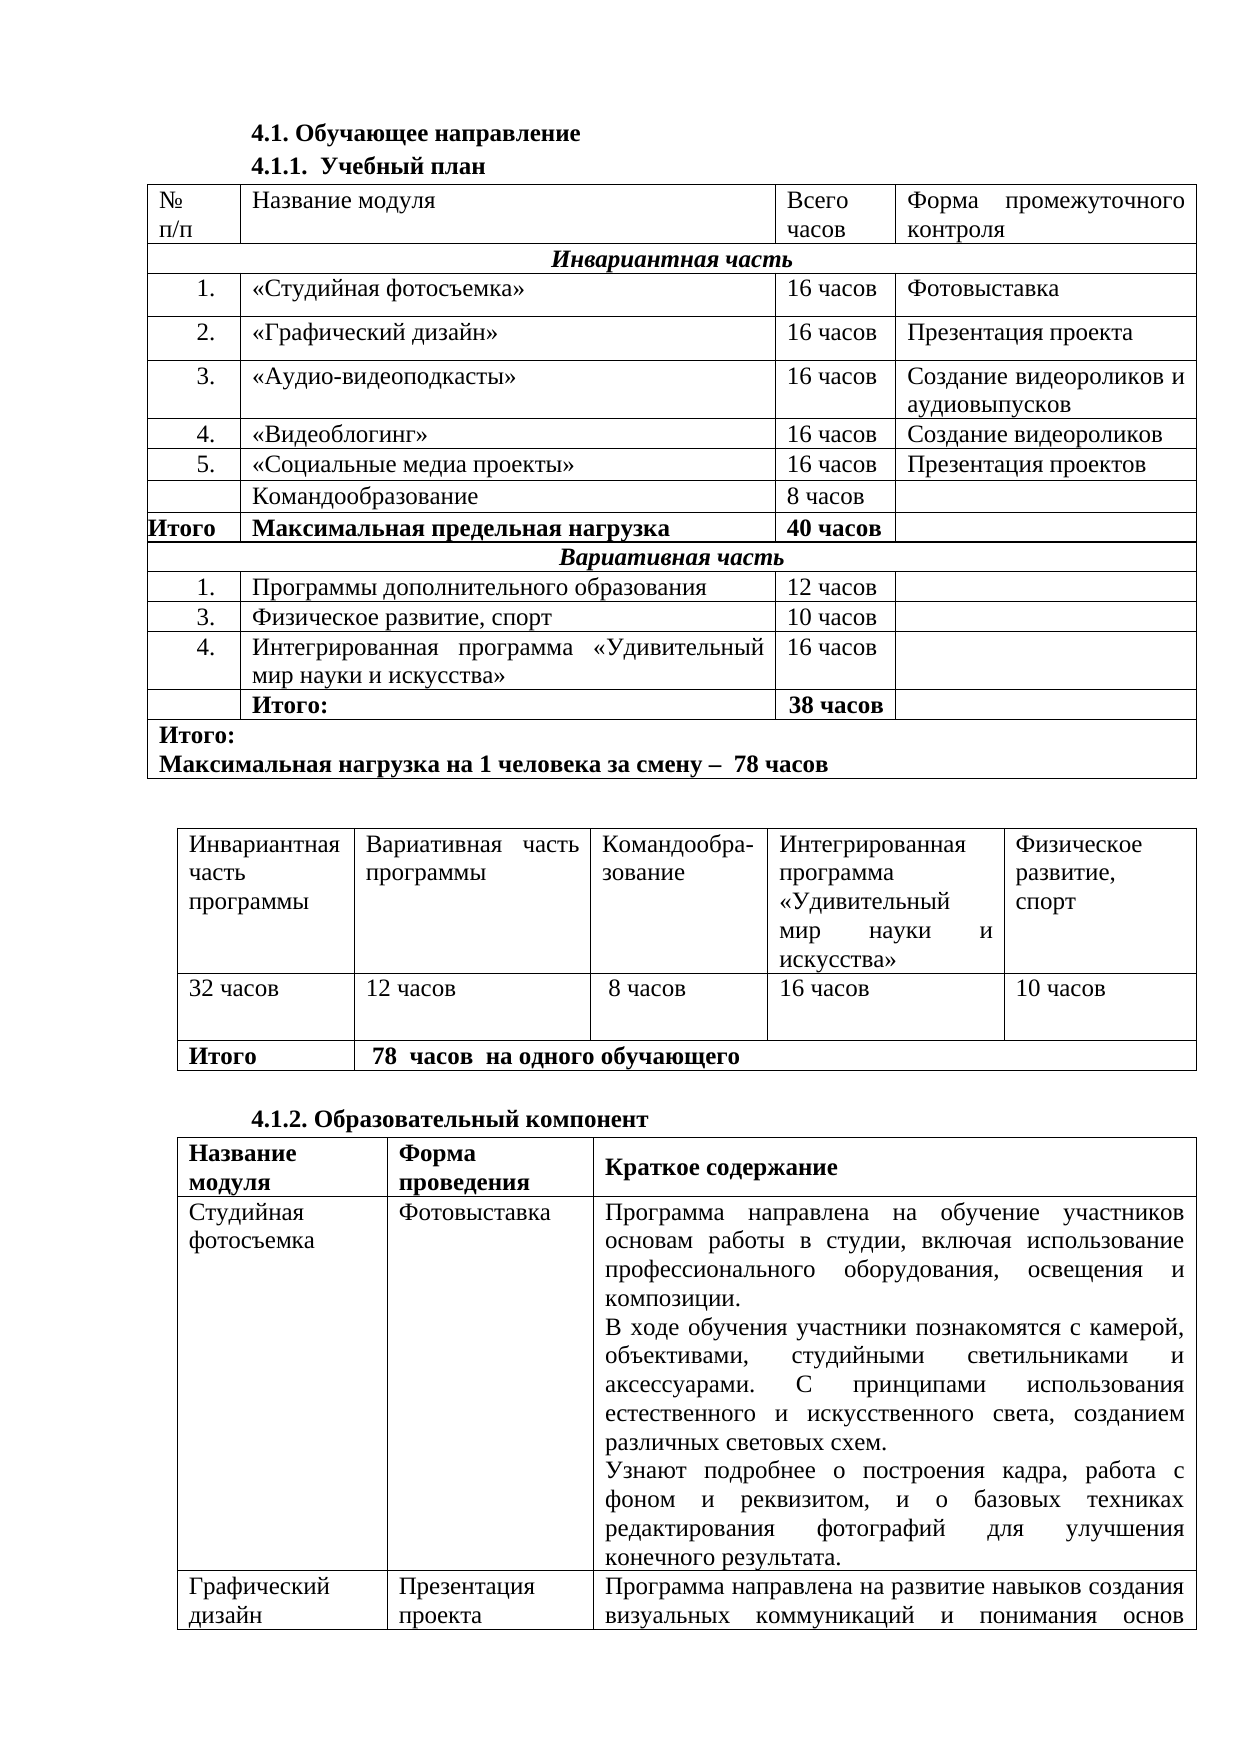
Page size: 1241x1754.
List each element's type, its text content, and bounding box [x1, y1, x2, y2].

table_cell [896, 513, 1196, 541]
table_header Интегрированная программа «Удивительный мир науки и искусства» [768, 829, 1004, 972]
table_cell [896, 481, 1196, 512]
table_cell 10 часов [1005, 974, 1196, 1040]
table_header № п/п [148, 185, 240, 243]
table_header Всего часов [776, 185, 895, 243]
table_cell [896, 632, 1196, 689]
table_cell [594, 1571, 1196, 1629]
table_cell 78 часов на одного обучающего [355, 1041, 1196, 1070]
table_cell Максимальная предельная нагрузка [241, 513, 775, 541]
table_cell 12 часов [776, 572, 895, 601]
table_cell [896, 690, 1196, 719]
table_cell Графический дизайн [178, 1571, 387, 1629]
table_cell Фотовыставка [896, 274, 1196, 316]
table_cell Презентация проекта [896, 317, 1196, 360]
table_cell Командообразование [241, 481, 775, 512]
table_header Вариативная часть программы [355, 829, 590, 972]
table_cell Создание видеороликов и аудиовыпусков [896, 361, 1196, 418]
table_cell Презентация проекта [388, 1571, 593, 1629]
table_cell 8 часов [776, 481, 895, 512]
table_cell Итого: [241, 690, 775, 719]
table_cell Презентация проектов [896, 449, 1196, 480]
table_cell 32 часов [178, 974, 354, 1040]
table_cell 16 часов [776, 274, 895, 316]
table_header Физическое развитие, спорт [1005, 829, 1196, 972]
table_cell «Студийная фотосъемка» [241, 274, 775, 316]
table_cell Фотовыставка [388, 1197, 593, 1570]
table_cell Программы дополнительного образования [241, 572, 775, 601]
table_cell [148, 449, 240, 480]
table_cell Инвариантная часть [148, 244, 1196, 272]
table_cell Итого [178, 1041, 354, 1070]
table_header Инвариантная часть программы [178, 829, 354, 972]
text 4.1.2. Образовательный компонент [177, 1104, 1152, 1133]
table_cell [148, 361, 240, 418]
table_cell Студийная фотосъемка [178, 1197, 387, 1570]
table_cell [148, 481, 240, 512]
table_header Форма проведения [388, 1138, 593, 1196]
table_header Название модуля [178, 1138, 387, 1196]
table_cell 16 часов [776, 632, 895, 689]
table_cell Итого [148, 513, 240, 541]
table_cell [148, 317, 240, 360]
table_cell 38 часов [776, 690, 895, 719]
table_cell «Видеоблогинг» [241, 419, 775, 448]
table_cell Интегрированная программа «Удивительный мир науки и искусства» [241, 632, 775, 689]
table_cell [148, 274, 240, 316]
table_cell «Аудио-видеоподкасты» [241, 361, 775, 418]
table_header Краткое содержание [594, 1138, 1196, 1196]
table_cell [148, 690, 240, 719]
table_cell «Социальные медиа проекты» [241, 449, 775, 480]
table_header Командообра-зование [591, 829, 767, 972]
text 4.1.1. Учебный план [177, 151, 1152, 180]
table_header Форма промежуточного контроля [896, 185, 1196, 243]
table_cell 12 часов [355, 974, 590, 1040]
table_cell 8 часов [591, 974, 767, 1040]
table_cell 10 часов [776, 602, 895, 631]
table_cell Вариативная часть [148, 543, 1196, 571]
table_cell 16 часов [776, 317, 895, 360]
table_cell 16 часов [768, 974, 1004, 1040]
table_cell Программа направлена на обучение участников основам работы в студии, включая использование профессионального оборудования, освещения и композиции. В ходе обучения участники познакомятся с камерой, объективами, студийными светильниками и аксессуарами. С принципами использования естественного и искусственного света, созданием различных световых схем. Узнают подробнее о построения кадра, работа с фоном и реквизитом, и о базовых техниках редактирования фотографий для улучшения конечного результата. [594, 1197, 1196, 1570]
table_cell 3. [148, 602, 240, 631]
table_cell 40 часов [776, 513, 895, 541]
table_cell «Графический дизайн» [241, 317, 775, 360]
table_cell Создание видеороликов [896, 419, 1196, 448]
table_cell Итого: Максимальная нагрузка на 1 человека за смену – 78 часов [148, 720, 1196, 778]
text 4.1. Обучающее направление [177, 118, 1152, 147]
table_cell [896, 572, 1196, 601]
table_header Название модуля [241, 185, 775, 243]
table_cell [896, 602, 1196, 631]
table_cell 16 часов [776, 361, 895, 418]
table_cell 1. [148, 572, 240, 601]
table_cell 16 часов [776, 419, 895, 448]
table_cell Физическое развитие, спорт [241, 602, 775, 631]
table_cell 4. [148, 632, 240, 689]
table_cell 16 часов [776, 449, 895, 480]
table_cell [148, 419, 240, 448]
